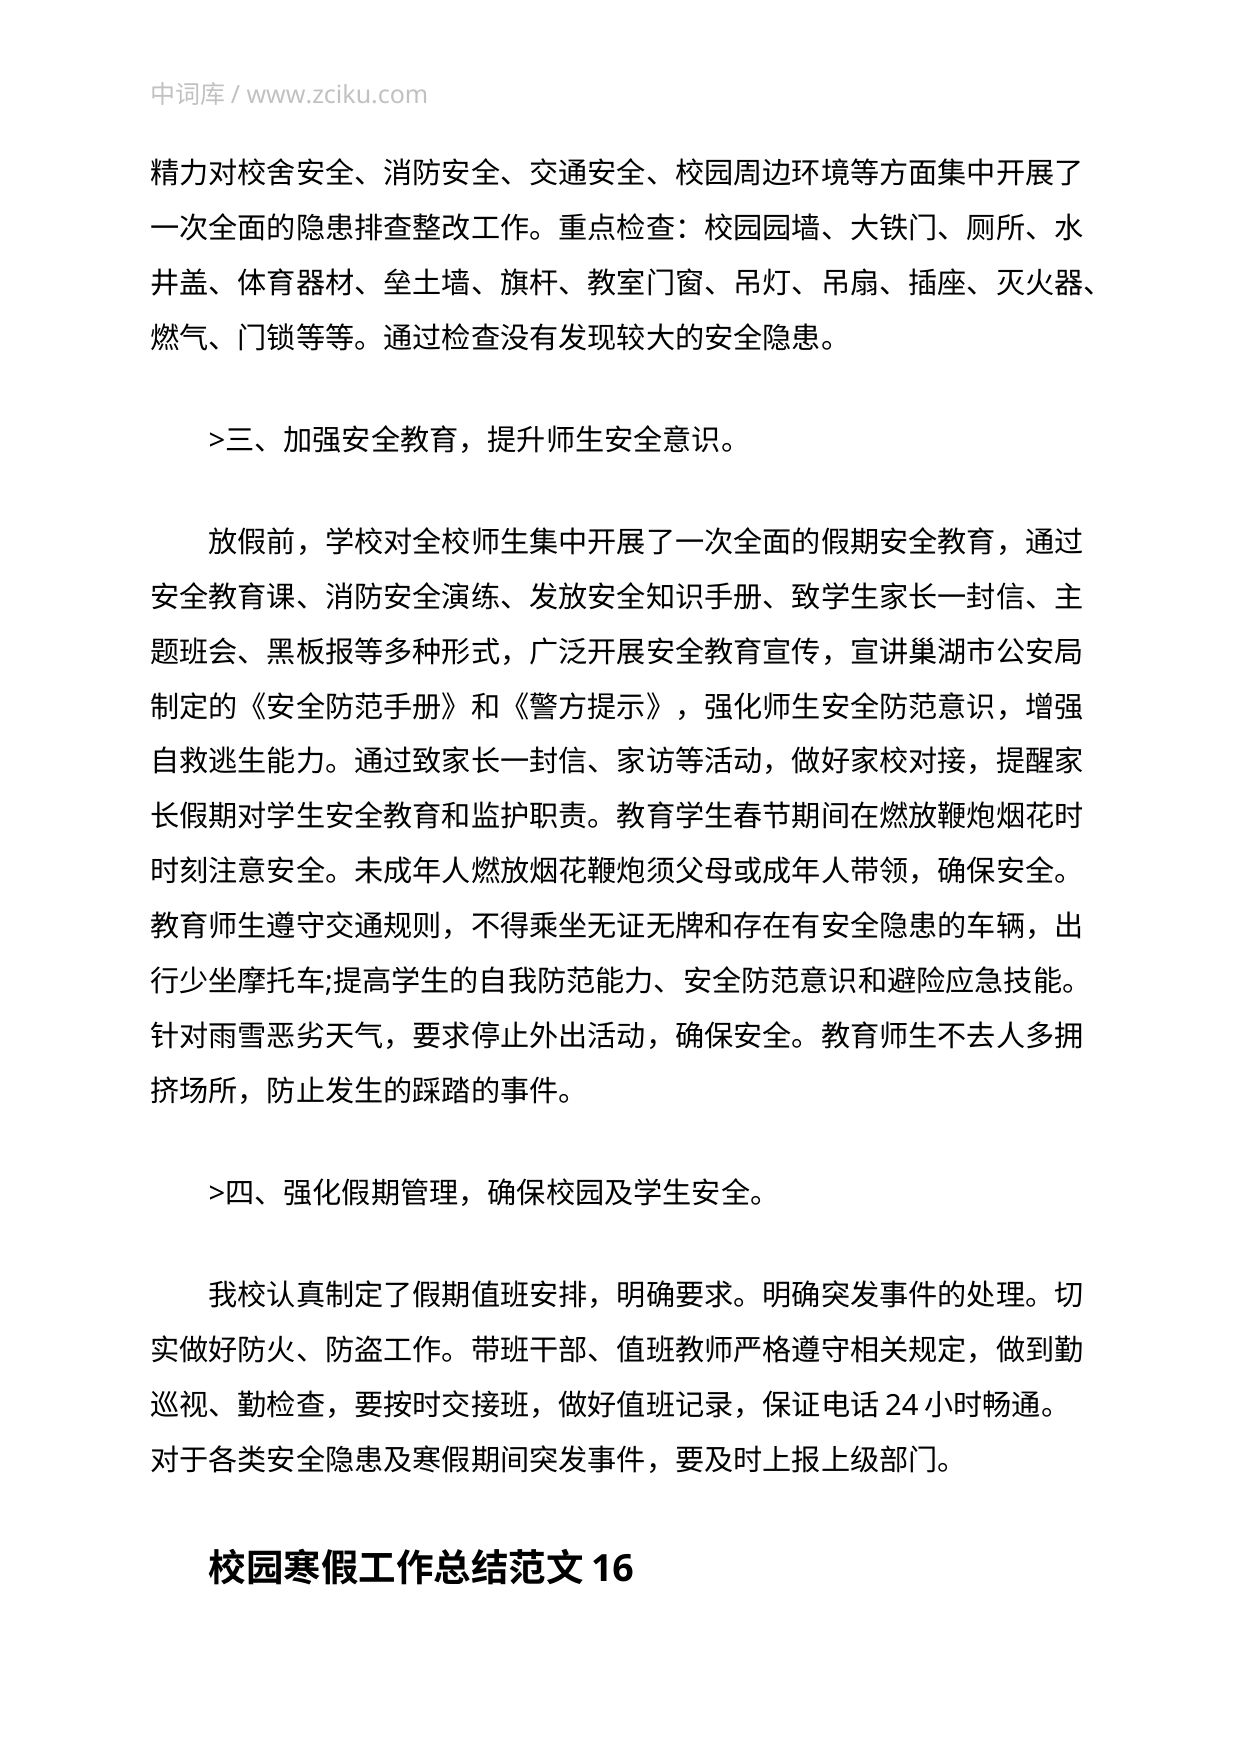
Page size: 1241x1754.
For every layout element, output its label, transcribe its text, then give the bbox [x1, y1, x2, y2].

text 放假前，学校对全校师生集中开展了一次全面的假期安全教育，通过安全教育课、消防安全演练、发放安全知识手册、致学生家长一封信、主题班会、黑板报等多种形式，广泛开展安全教育宣传，宣讲巢湖市公安局制定的《安全防范手册》和《警方提示》，强化师生安全防范意识，增强自救逃生能力。通过致家长一封信、家访等活动，做好家校对接，提醒家长假期对学生安全教育和监护职责。教育学生春节期间在燃放鞭炮烟花时时刻注意安全。未成年人燃放烟花鞭炮须父母或成年人带领，确保安全。教育师生遵守交通规则，不得乘坐无证无牌和存在有安全隐患的车辆，出行少坐摩托车;提高学生的自我防范能力、安全防范意识和避险应急技能。针对雨雪恶劣天气，要求停止外出活动，确保安全。教育师生不去人多拥挤场所，防止发生的踩踏的事件。 [150, 518, 1090, 1110]
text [150, 150, 1090, 357]
text 校园寒假工作总结范文16 [150, 1538, 1090, 1592]
text >四、强化假期管理，确保校园及学生安全。 [150, 1169, 1090, 1212]
text >三、加强安全教育，提升师生安全意识。 [150, 416, 1090, 459]
text 我校认真制定了假期值班安排，明确要求。明确突发事件的处理。切实做好防火、防盗工作。带班干部、值班教师严格遵守相关规定，做到勤巡视、勤检查，要按时交接班，做好值班记录，保证电话24小时畅通。对于各类安全隐患及寒假期间突发事件，要及时上报上级部门。 [150, 1271, 1090, 1478]
